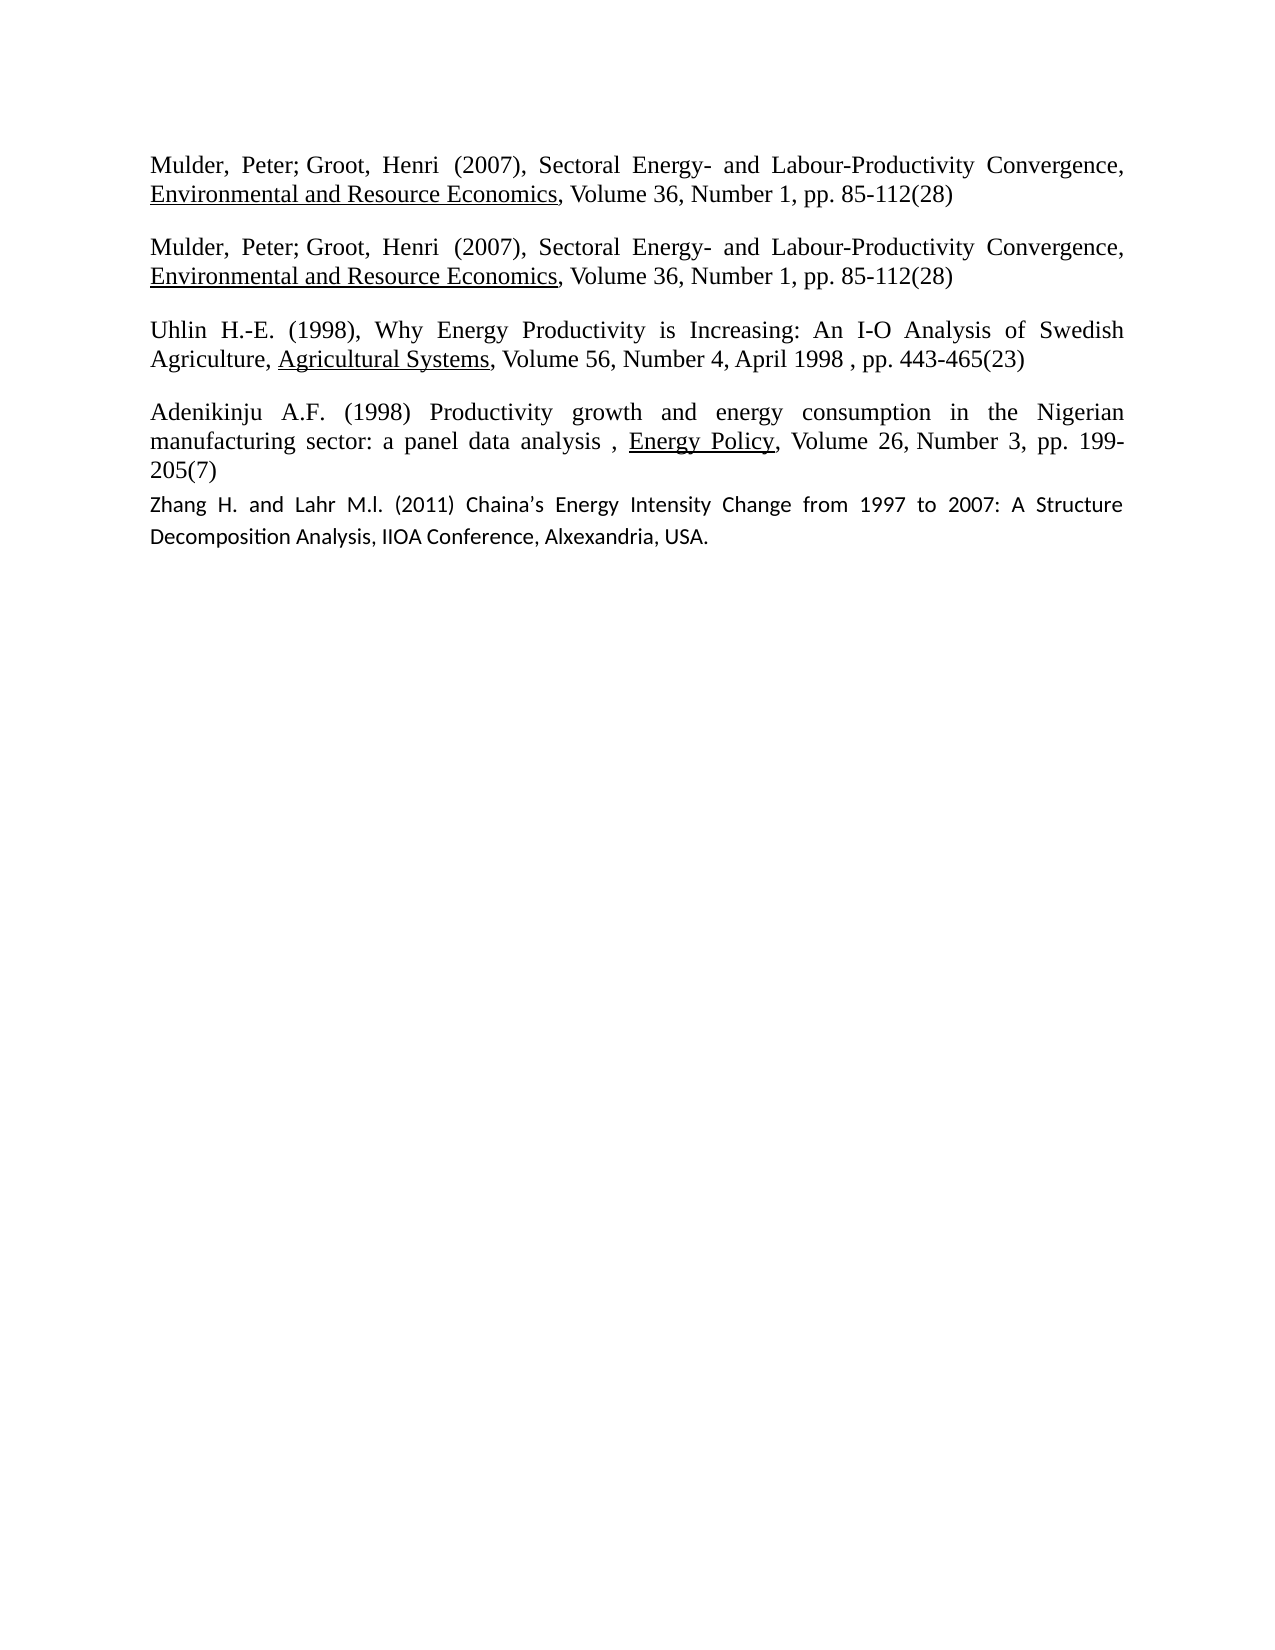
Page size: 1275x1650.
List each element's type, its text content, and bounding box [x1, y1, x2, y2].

subtitle Mulder, Peter; Groot, Henri (2007), Sectoral Energy- and Labour-Productivity Convergence, Environmental and Resource Economics, Volume 36, Number 1, pp. 85-112(28) [150, 150, 1125, 207]
text Zhang H. and Lahr M.l. (2011) Chaina’s Energy Intensity Change from 1997 to 2007: A Structure Decomposition Analysis, IIOA Conference, Alxexandria, USA. [150, 490, 1125, 550]
subtitle Uhlin H.-E. (1998), Why Energy Productivity is Increasing: An I-O Analysis of Swedish Agriculture, Agricultural Systems, Volume 56, Number 4, April 1998 , pp. 443-465(23) [150, 315, 1125, 372]
subtitle Adenikinju A.F. (1998) Productivity growth and energy consumption in the Nigerian manufacturing sector: a panel data analysis , Energy Policy, Volume 26, Number 3, pp. 199-205(7) [150, 397, 1125, 484]
subtitle Mulder, Peter; Groot, Henri (2007), Sectoral Energy- and Labour-Productivity Convergence, Environmental and Resource Economics, Volume 36, Number 1, pp. 85-112(28) [150, 232, 1125, 290]
